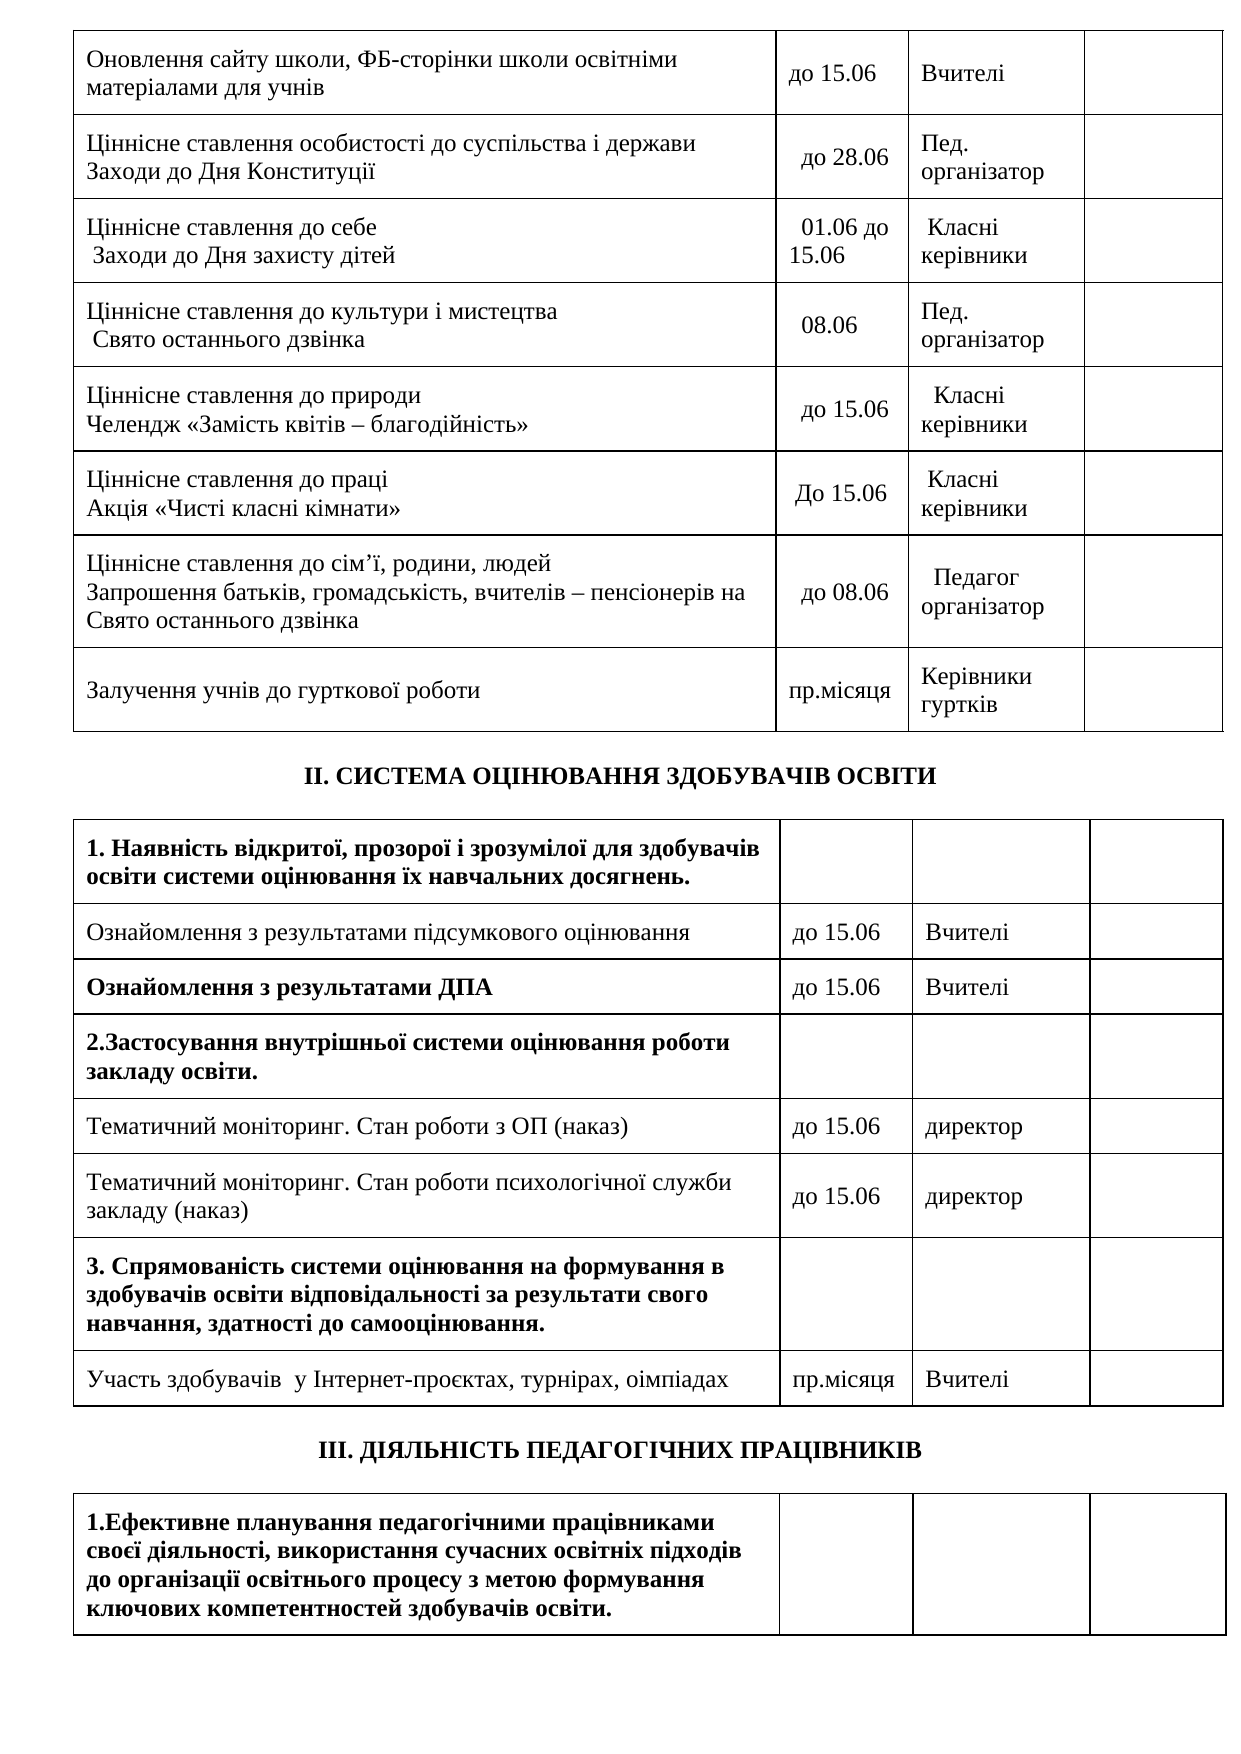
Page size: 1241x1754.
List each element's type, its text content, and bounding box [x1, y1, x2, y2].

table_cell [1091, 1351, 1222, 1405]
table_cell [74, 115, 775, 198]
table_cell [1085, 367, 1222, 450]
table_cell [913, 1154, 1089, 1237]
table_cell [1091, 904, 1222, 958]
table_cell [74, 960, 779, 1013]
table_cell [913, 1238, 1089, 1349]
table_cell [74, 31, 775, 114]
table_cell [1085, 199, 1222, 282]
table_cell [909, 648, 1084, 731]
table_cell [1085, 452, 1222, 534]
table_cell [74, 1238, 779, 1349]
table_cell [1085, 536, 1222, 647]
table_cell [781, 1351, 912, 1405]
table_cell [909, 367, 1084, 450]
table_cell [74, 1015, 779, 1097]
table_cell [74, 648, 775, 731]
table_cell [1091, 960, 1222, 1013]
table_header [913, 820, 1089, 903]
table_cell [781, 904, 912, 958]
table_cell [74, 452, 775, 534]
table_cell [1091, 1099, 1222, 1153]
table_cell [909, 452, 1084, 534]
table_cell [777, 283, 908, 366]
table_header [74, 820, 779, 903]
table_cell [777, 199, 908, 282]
text ІІ. СИСТЕМА ОЦІНЮВАННЯ ЗДОБУВАЧІВ ОСВІТИ [75, 761, 1165, 790]
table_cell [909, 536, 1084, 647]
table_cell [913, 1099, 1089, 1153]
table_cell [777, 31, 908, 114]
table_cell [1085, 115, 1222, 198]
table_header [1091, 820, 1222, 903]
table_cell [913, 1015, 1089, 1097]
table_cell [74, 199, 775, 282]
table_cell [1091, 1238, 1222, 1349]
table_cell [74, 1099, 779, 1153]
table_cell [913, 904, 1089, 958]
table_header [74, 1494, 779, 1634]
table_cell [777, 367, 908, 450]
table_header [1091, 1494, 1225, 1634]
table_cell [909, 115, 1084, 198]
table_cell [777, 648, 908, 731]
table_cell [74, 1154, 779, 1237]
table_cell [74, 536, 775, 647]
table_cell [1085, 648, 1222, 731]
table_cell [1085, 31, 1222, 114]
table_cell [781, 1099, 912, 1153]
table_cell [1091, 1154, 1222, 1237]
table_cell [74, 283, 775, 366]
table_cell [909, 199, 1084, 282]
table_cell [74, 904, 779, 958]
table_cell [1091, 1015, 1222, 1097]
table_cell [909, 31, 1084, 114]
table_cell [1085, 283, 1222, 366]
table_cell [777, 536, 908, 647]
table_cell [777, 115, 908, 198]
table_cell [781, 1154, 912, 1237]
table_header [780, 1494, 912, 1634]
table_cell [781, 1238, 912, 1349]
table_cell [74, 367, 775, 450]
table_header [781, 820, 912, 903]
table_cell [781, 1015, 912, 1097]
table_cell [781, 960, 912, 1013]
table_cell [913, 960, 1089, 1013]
text ІІІ. ДІЯЛЬНІСТЬ ПЕДАГОГІЧНИХ ПРАЦІВНИКІВ [75, 1435, 1165, 1464]
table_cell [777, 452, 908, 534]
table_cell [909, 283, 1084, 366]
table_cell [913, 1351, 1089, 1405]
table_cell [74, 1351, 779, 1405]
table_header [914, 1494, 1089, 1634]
